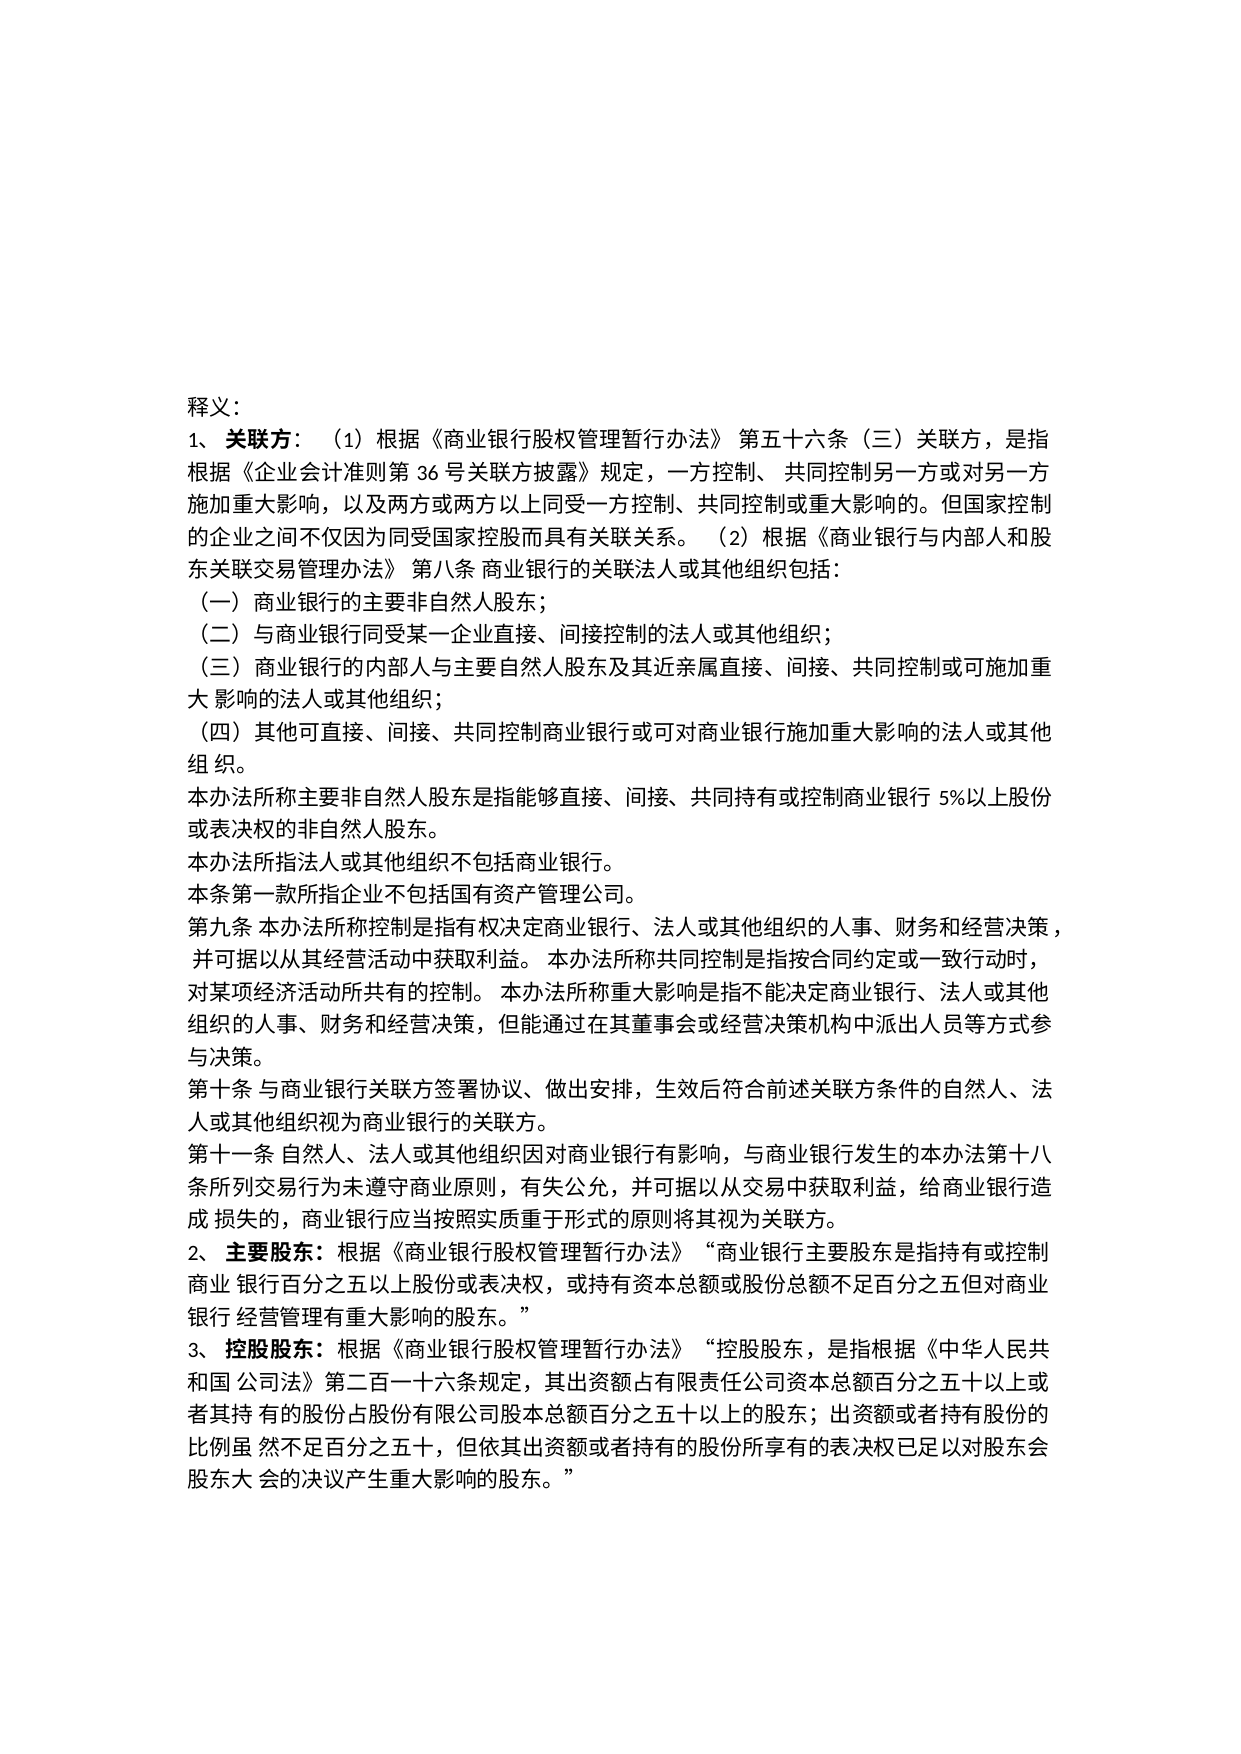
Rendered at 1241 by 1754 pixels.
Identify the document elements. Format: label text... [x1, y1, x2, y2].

list 控股股东：根据《商业银行股权管理暂行办法》“控股股东，是指根据《中华人民共和国 公司法》第二百一十六条规定，其出资额占有限责任公司资本总额百分之五十以上或者其持 有的股份占股份有限公司股本总额百分之五十以上的股东；出资额或者持有股份的比例虽 然不足百分之五十，但依其出资额或者持有的股份所享有的表决权已足以对股东会、股东大 会的决议产生重大影响的股东。” [187, 1332, 1053, 1494]
text 释义： [187, 389, 1053, 422]
list （三）商业银行的内部人与主要自然人股东及其近亲属直接、间接、共同控制或可施加重大 影响的法人或其他组织； [187, 649, 1053, 714]
list （二）与商业银行同受某一企业直接、间接控制的法人或其他组织； [187, 617, 1053, 649]
list 本办法所称控制是指有权决定商业银行、法人或其他组织的人事、财务和经营决策， 并可据以从其经营活动中获取利益。 本办法所称共同控制是指按合同约定或一致行动时，对某项经济活动所共有的控制。 本办法所称重大影响是指不能决定商业银行、法人或其他组织的人事、财务和经营决策，但能通过在其董事会或经营决策机构中派出人员等方式参与决策。 [187, 909, 1053, 1072]
list 自然人、法人或其他组织因对商业银行有影响，与商业银行发生的本办法第十八 条所列交易行为未遵守商业原则，有失公允，并可据以从交易中获取利益，给商业银行造成 损失的，商业银行应当按照实质重于形式的原则将其视为关联方。 [187, 1137, 1053, 1234]
list 关联方： （1）根据《商业银行股权管理暂行办法》 第五十六条（三）关联方，是指根据《企业会计准则第 36 号关联方披露》规定，一方控制、 共同控制另一方或对另一方施加重大影响，以及两方或两方以上同受一方控制、共同控制或重大影响的。但国家控制的企业之间不仅因为同受国家控股而具有关联关系。 （2）根据《商业银行与内部人和股东关联交易管理办法》 第八条 商业银行的关联法人或其他组织包括： [187, 422, 1053, 584]
list 本办法所称主要非自然人股东是指能够直接、间接、共同持有或控制商业银行 5%以上股份 或表决权的非自然人股东。 [187, 779, 1053, 844]
list 本办法所指法人或其他组织不包括商业银行。 [187, 844, 1053, 877]
list 与商业银行关联方签署协议、做出安排，生效后符合前述关联方条件的自然人、法人或其他组织视为商业银行的关联方。 [187, 1072, 1053, 1137]
list （四）其他可直接、间接、共同控制商业银行或可对商业银行施加重大影响的法人或其他组 织。 [187, 714, 1053, 779]
list 本条第一款所指企业不包括国有资产管理公司。 [187, 877, 1053, 909]
list （一）商业银行的主要非自然人股东； [187, 584, 1053, 617]
list 主要股东：根据《商业银行股权管理暂行办法》“商业银行主要股东是指持有或控制商业 银行百分之五以上股份或表决权，或持有资本总额或股份总额不足百分之五但对商业银行 经营管理有重大影响的股东。” [187, 1234, 1053, 1332]
